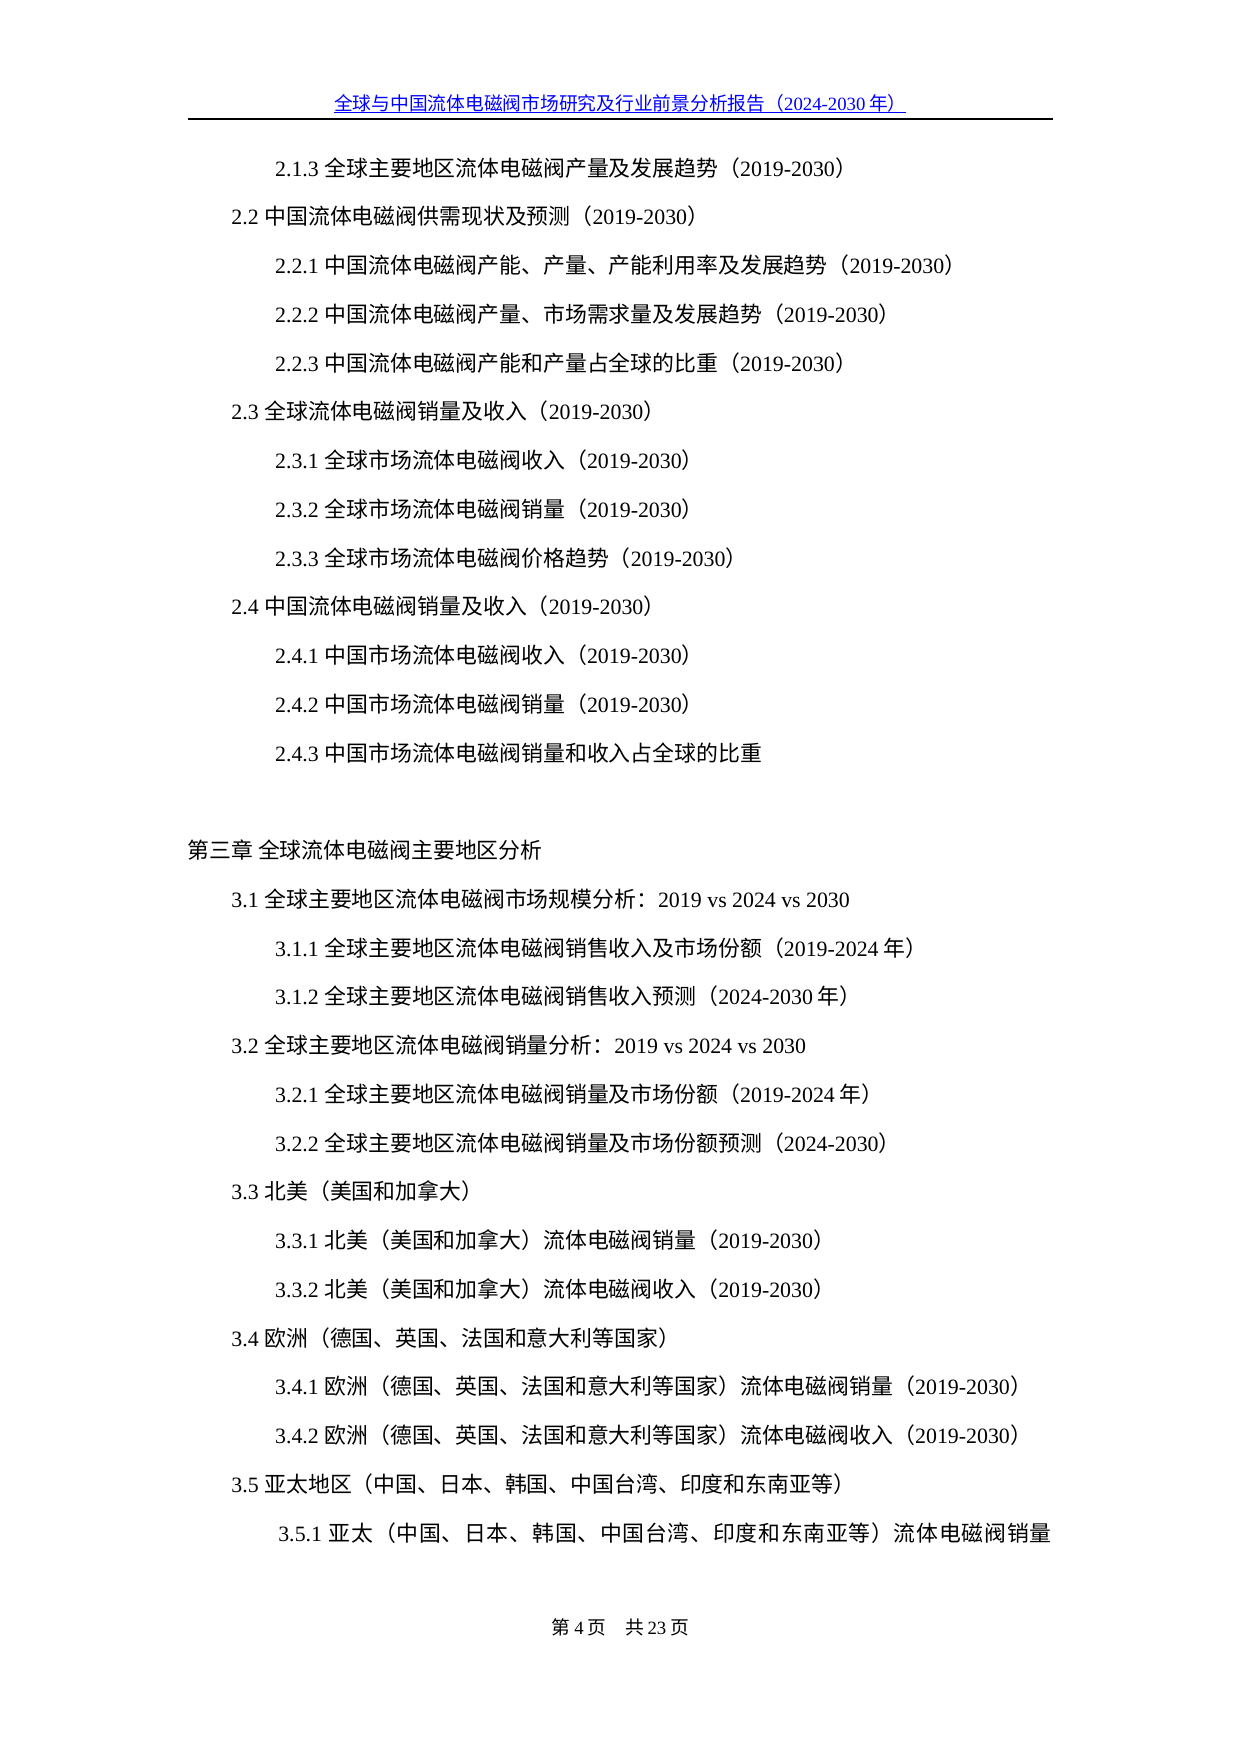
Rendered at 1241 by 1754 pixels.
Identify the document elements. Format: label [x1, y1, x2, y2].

text [187, 150, 1053, 1548]
